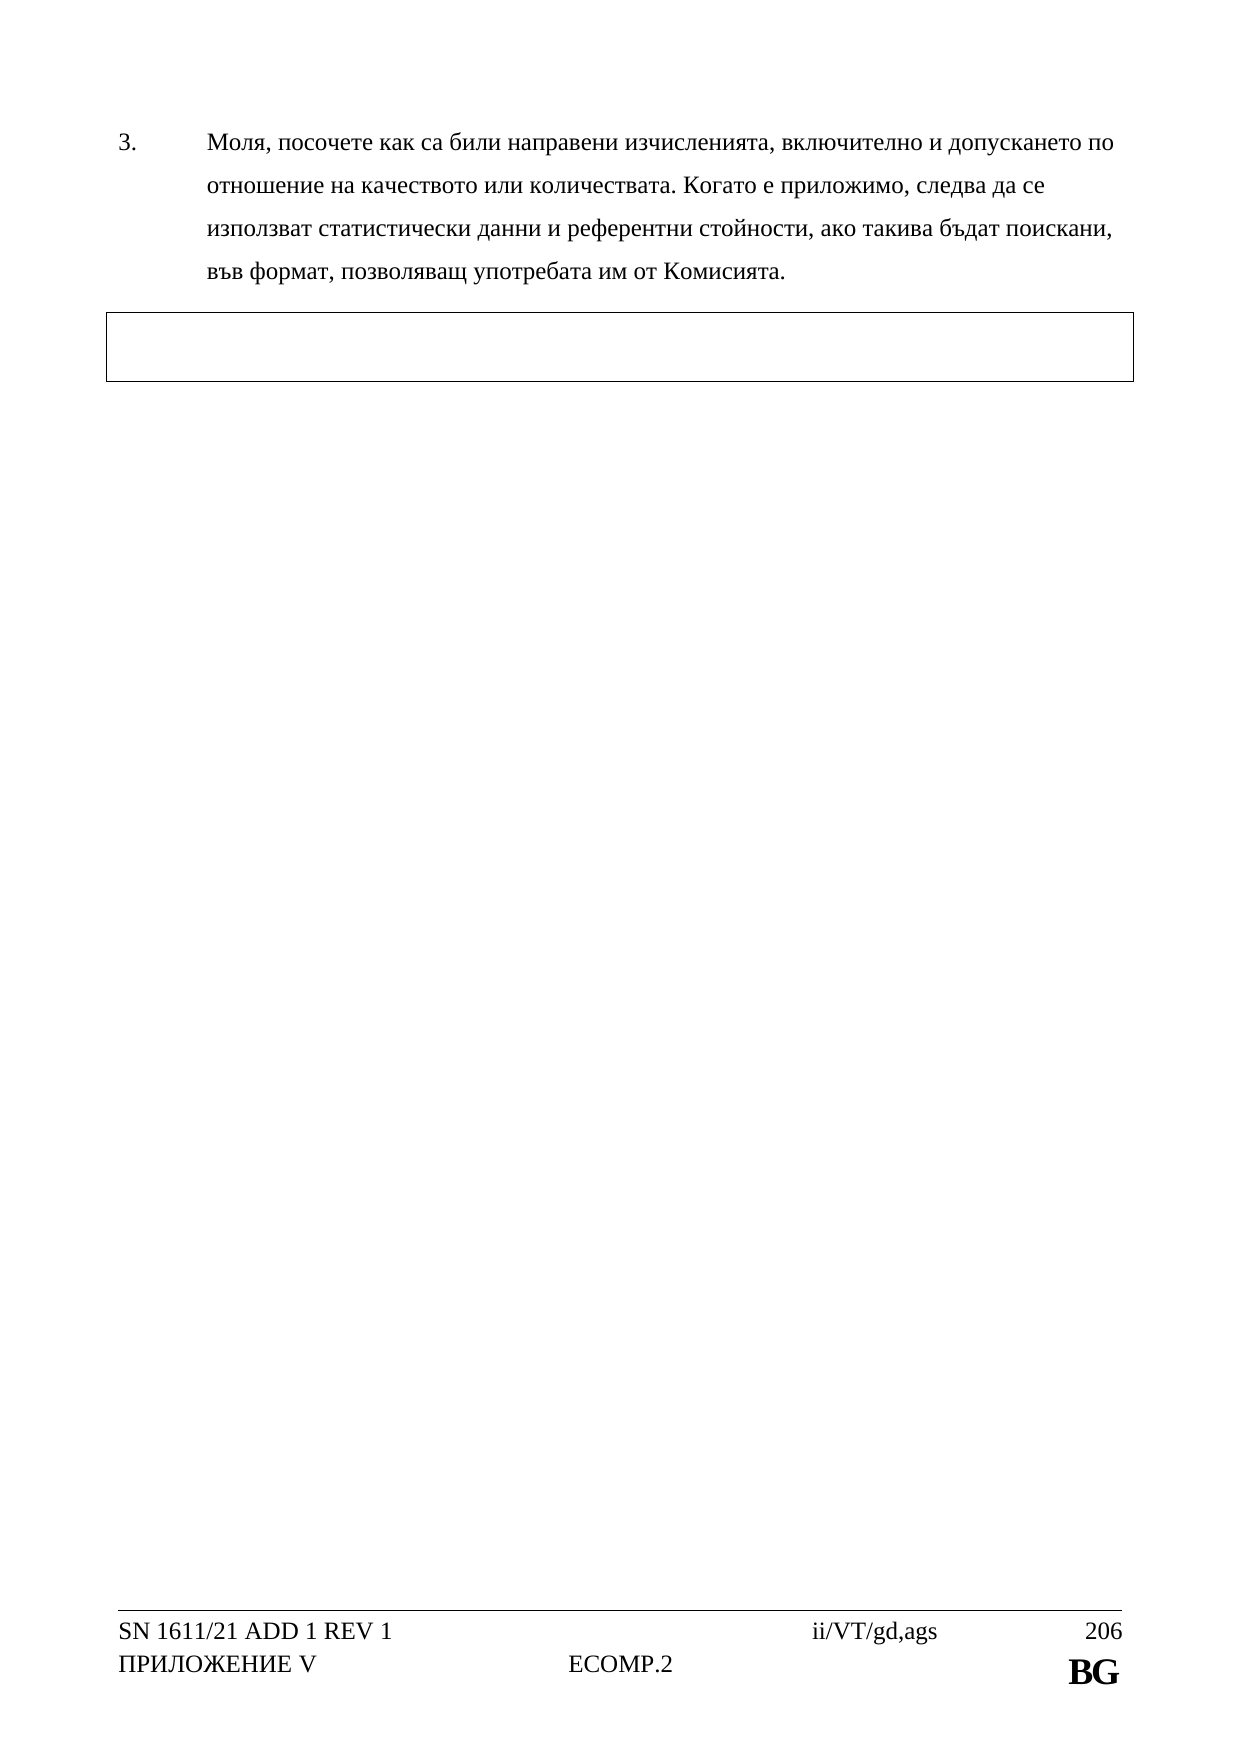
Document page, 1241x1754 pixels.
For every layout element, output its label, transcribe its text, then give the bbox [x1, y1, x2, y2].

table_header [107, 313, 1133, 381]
text 3. Моля, посочете как са били направени изчисленията, включително и допускането по отношение на качеството или количествата. Когато е приложимо, следва да се използват статистически данни и референтни стойности, ако такива бъдат поискани, във формат, позволяващ употребата им от Комисията. [118, 127, 1122, 285]
